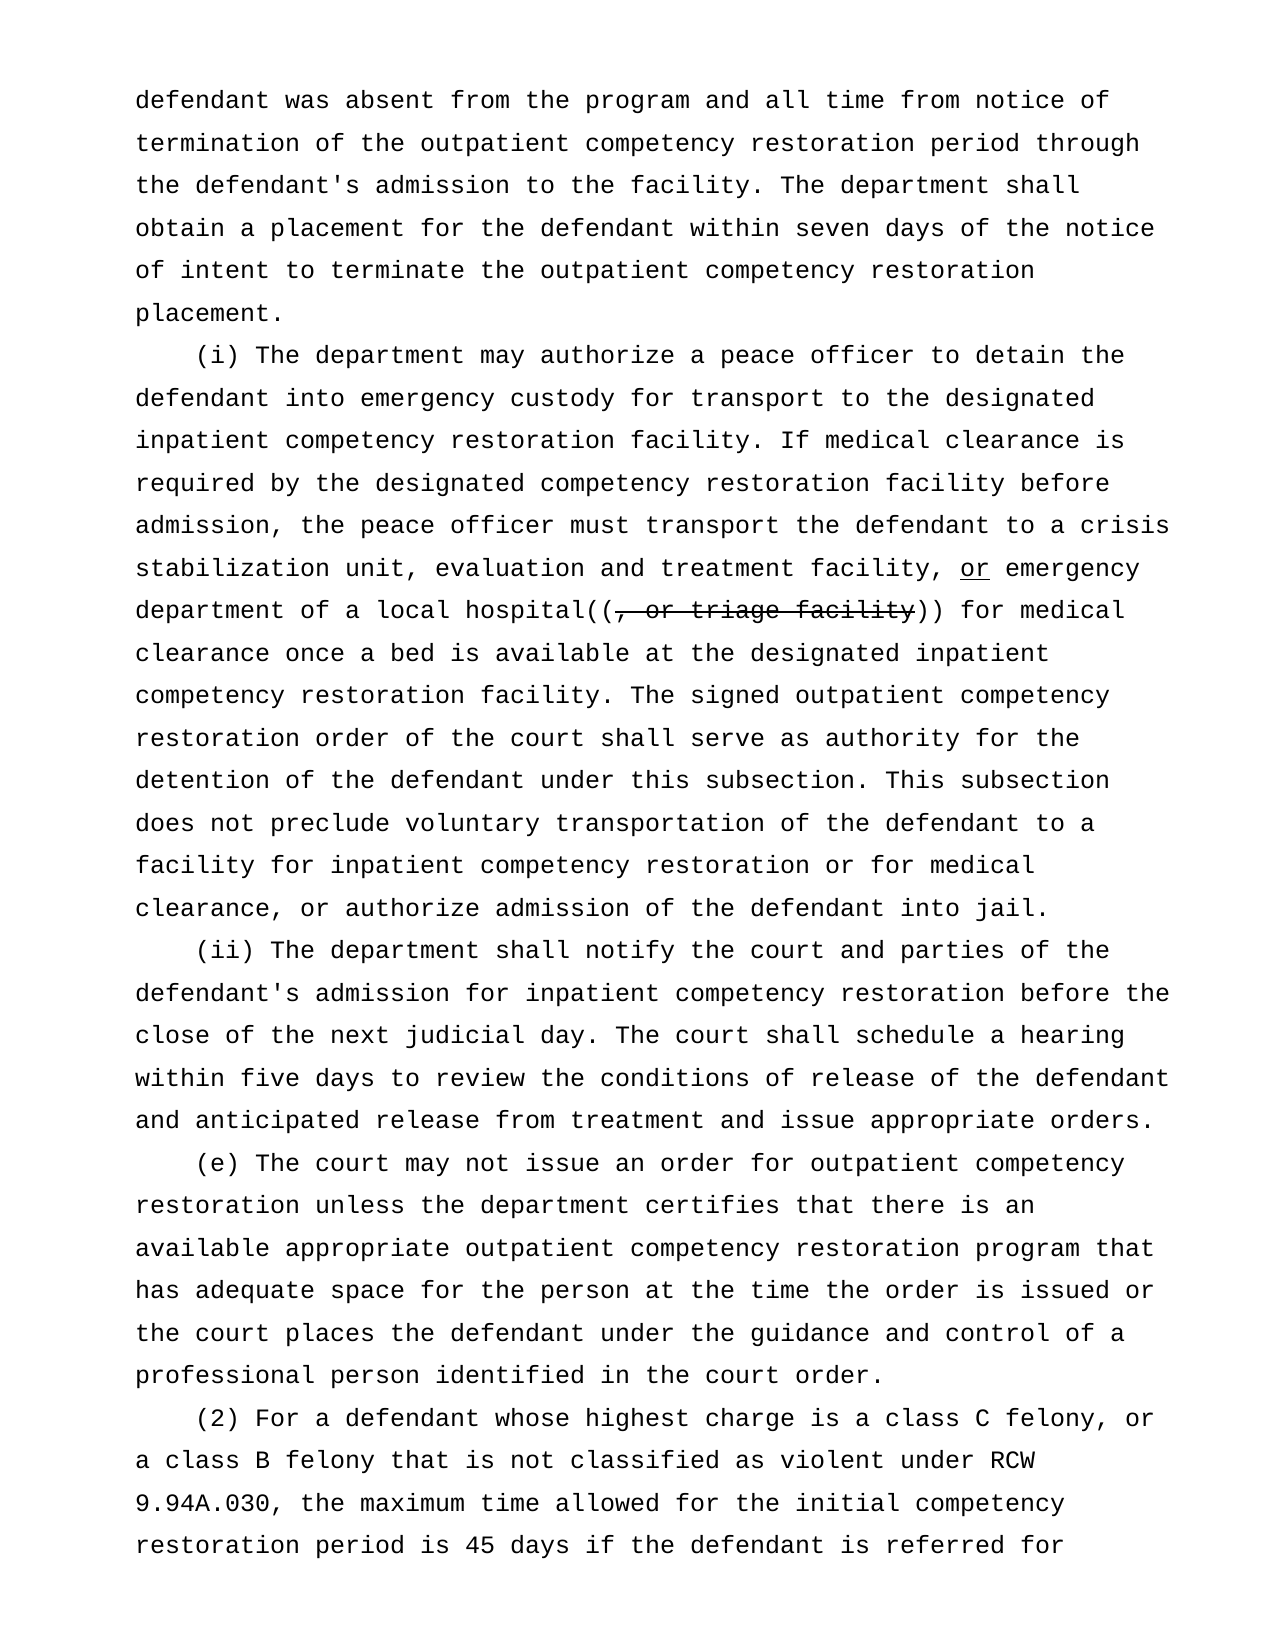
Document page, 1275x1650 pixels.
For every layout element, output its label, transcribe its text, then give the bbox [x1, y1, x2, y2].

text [135, 75, 1170, 330]
text (e) The court may not issue an order for outpatient competency restoration unless the department certifies that there is an available appropriate outpatient competency restoration program that has adequate space for the person at the time the order is issued or the court places the defendant under the guidance and control of a professional person identified in the court order. [135, 1137, 1170, 1392]
text (i) The department may authorize a peace officer to detain the defendant into emergency custody for transport to the designated inpatient competency restoration facility. If medical clearance is required by the designated competency restoration facility before admission, the peace officer must transport the defendant to a crisis stabilization unit, evaluation and treatment facility, or emergency department of a local hospital((, or triage facility)) for medical clearance once a bed is available at the designated inpatient competency restoration facility. The signed outpatient competency restoration order of the court shall serve as authority for the detention of the defendant under this subsection. This subsection does not preclude voluntary transportation of the defendant to a facility for inpatient competency restoration or for medical clearance, or authorize admission of the defendant into jail. [135, 330, 1170, 925]
text (ii) The department shall notify the court and parties of the defendant's admission for inpatient competency restoration before the close of the next judicial day. The court shall schedule a hearing within five days to review the conditions of release of the defendant and anticipated release from treatment and issue appropriate orders. [135, 925, 1170, 1137]
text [135, 1392, 1170, 1562]
